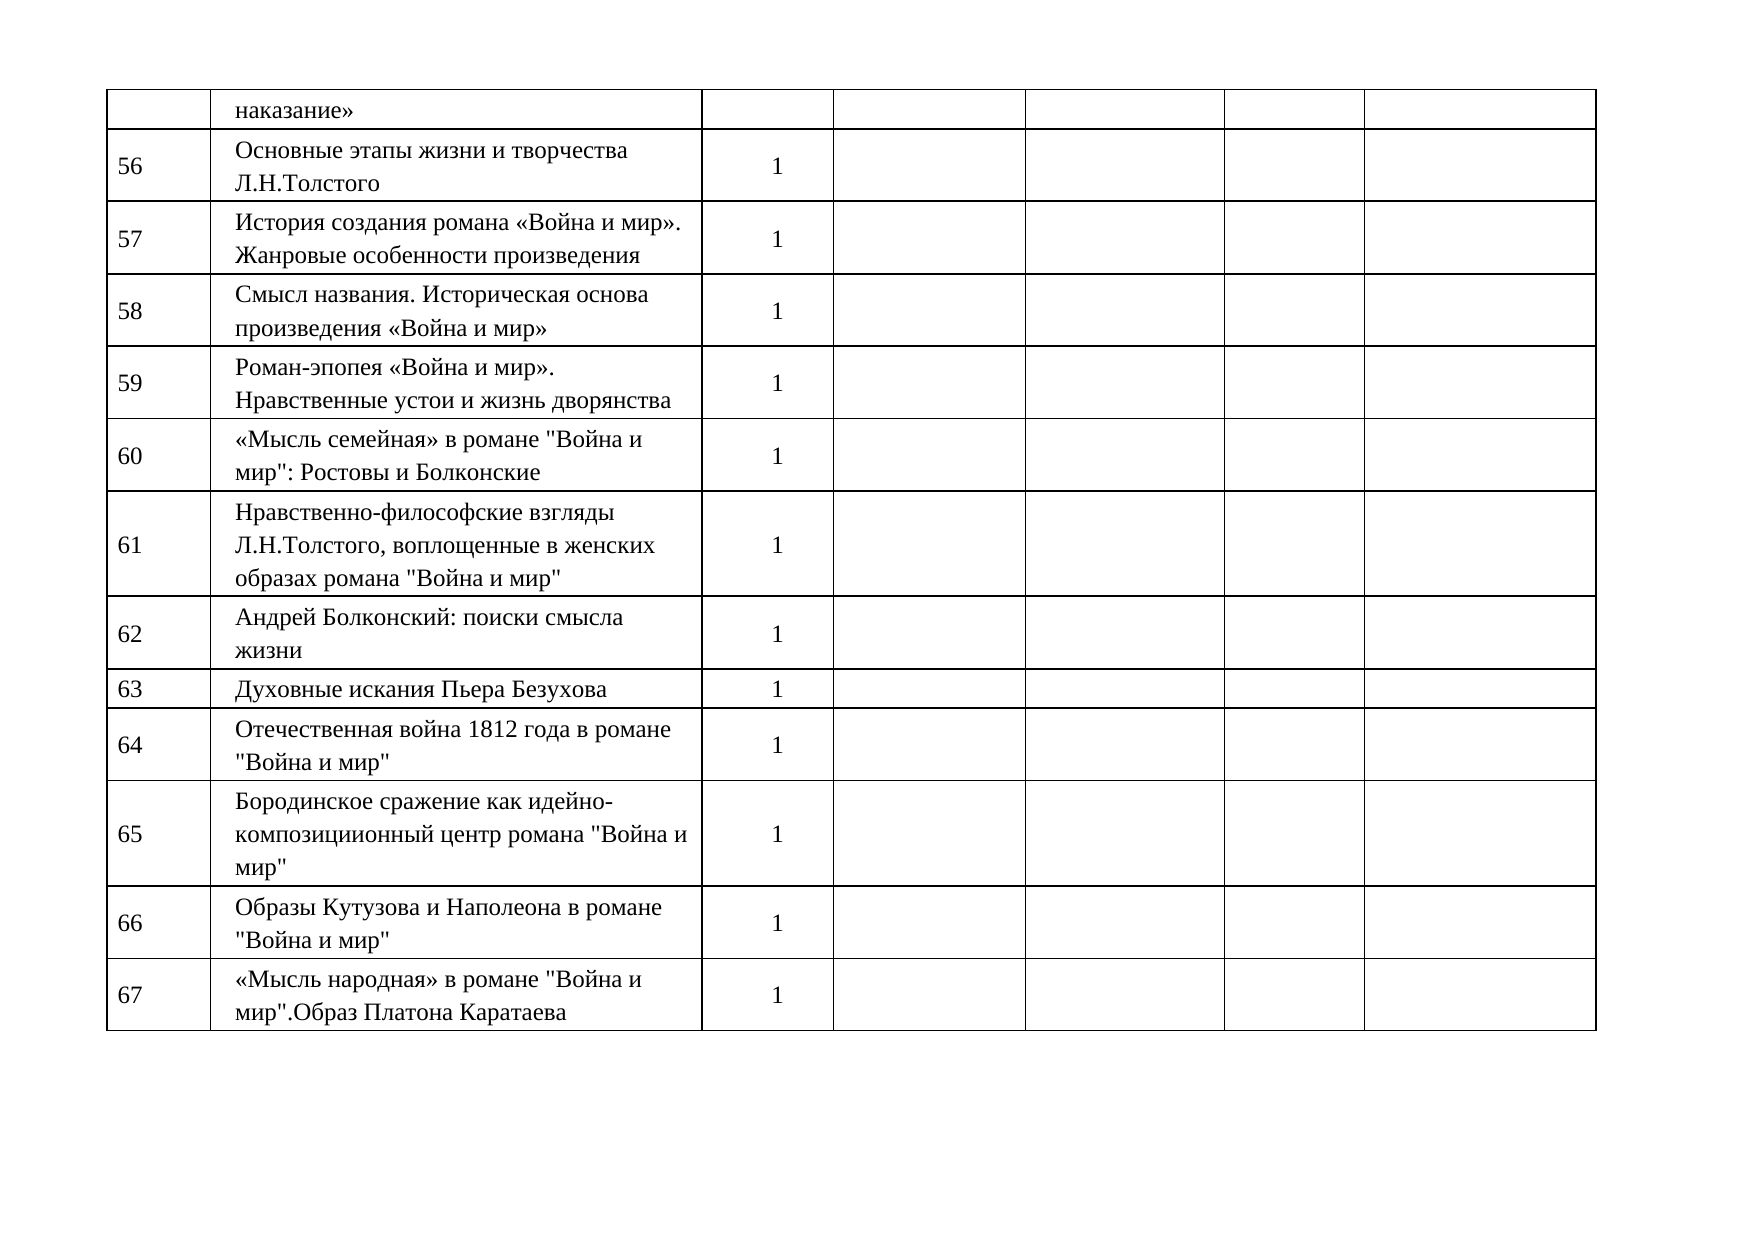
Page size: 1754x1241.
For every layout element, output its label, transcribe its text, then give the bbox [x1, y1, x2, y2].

table_cell [1225, 275, 1364, 345]
table_cell [1225, 419, 1364, 490]
table_cell 55 [108, 90, 210, 128]
table_cell 60 [108, 419, 210, 490]
table_cell [1365, 419, 1595, 490]
table_cell 1 [703, 347, 833, 418]
table_cell «Мысль народная» в романе "Война и мир".Образ Платона Каратаева [211, 959, 701, 1030]
table_cell [834, 275, 1025, 345]
table_cell 64 [108, 709, 210, 779]
table_cell [1225, 90, 1364, 128]
table_cell «Мысль семейная» в романе "Война и мир": Ростовы и Болконские [211, 419, 701, 490]
table_cell [1225, 492, 1364, 595]
table_cell [1026, 959, 1224, 1030]
table_cell 1 [703, 709, 833, 779]
table_cell [1225, 202, 1364, 273]
table_cell [1026, 202, 1224, 273]
table_cell Отечественная война 1812 года в романе "Война и мир" [211, 709, 701, 779]
table_cell [1365, 709, 1595, 779]
table_cell [1026, 887, 1224, 957]
table_cell [1365, 670, 1595, 707]
table_cell 1 [703, 419, 833, 490]
table_cell [1026, 709, 1224, 779]
table_cell [834, 709, 1025, 779]
table_cell [1225, 887, 1364, 957]
table_cell [834, 202, 1025, 273]
table_cell [1365, 202, 1595, 273]
table_cell [1365, 959, 1595, 1030]
table_cell Образы Кутузова и Наполеона в романе "Война и мир" [211, 887, 701, 957]
table_cell [1365, 90, 1595, 128]
table_cell [1365, 597, 1595, 668]
table_cell [1026, 419, 1224, 490]
table_cell 1 [703, 959, 833, 1030]
table_cell [834, 670, 1025, 707]
table_cell 62 [108, 597, 210, 668]
table_cell [1225, 709, 1364, 779]
table_cell [1026, 670, 1224, 707]
table_cell 1 [703, 670, 833, 707]
table_cell [1225, 130, 1364, 200]
table_cell [834, 959, 1025, 1030]
table_cell 57 [108, 202, 210, 273]
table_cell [211, 90, 701, 128]
table_cell [834, 90, 1025, 128]
table_cell [1365, 275, 1595, 345]
table_cell [834, 492, 1025, 595]
table_cell 65 [108, 781, 210, 885]
table_cell 1 [703, 492, 833, 595]
table_cell 61 [108, 492, 210, 595]
table_cell 63 [108, 670, 210, 707]
table_cell [1026, 492, 1224, 595]
table_cell [1225, 959, 1364, 1030]
table_cell Смысл названия. Историческая основа произведения «Война и мир» [211, 275, 701, 345]
table_cell [1225, 597, 1364, 668]
table_cell [834, 887, 1025, 957]
table_cell [1365, 887, 1595, 957]
table_cell 1 [703, 90, 833, 128]
table_cell Бородинское сражение как идейно-композициионный центр романа "Война и мир" [211, 781, 701, 885]
table_cell Андрей Болконский: поиски смысла жизни [211, 597, 701, 668]
table_cell [1225, 347, 1364, 418]
table_cell [1026, 275, 1224, 345]
table_cell [1225, 781, 1364, 885]
table_cell 1 [703, 275, 833, 345]
table_cell 56 [108, 130, 210, 200]
table_cell 67 [108, 959, 210, 1030]
table_cell История создания романа «Война и мир». Жанровые особенности произведения [211, 202, 701, 273]
table_cell [834, 419, 1025, 490]
table_cell [1225, 670, 1364, 707]
table_cell 66 [108, 887, 210, 957]
table_cell 1 [703, 887, 833, 957]
table_cell [1026, 597, 1224, 668]
table_cell [1026, 130, 1224, 200]
table_cell 1 [703, 781, 833, 885]
table_cell [1026, 781, 1224, 885]
table_cell [1365, 492, 1595, 595]
table_cell [1365, 130, 1595, 200]
table_cell [834, 130, 1025, 200]
table_cell Нравственно-философские взгляды Л.Н.Толстого, воплощенные в женских образах романа "Война и мир" [211, 492, 701, 595]
table_cell [1365, 347, 1595, 418]
table_cell Основные этапы жизни и творчества Л.Н.Толстого [211, 130, 701, 200]
table_cell [1026, 347, 1224, 418]
table_cell [834, 597, 1025, 668]
table_cell Роман-эпопея «Война и мир». Нравственные устои и жизнь дворянства [211, 347, 701, 418]
table_cell [1026, 90, 1224, 128]
table_cell Духовные искания Пьера Безухова [211, 670, 701, 707]
table_cell 59 [108, 347, 210, 418]
table_cell [834, 347, 1025, 418]
table_cell 1 [703, 597, 833, 668]
table_cell [834, 781, 1025, 885]
table_cell 58 [108, 275, 210, 345]
table_cell [1365, 781, 1595, 885]
table_cell 1 [703, 202, 833, 273]
table_cell 1 [703, 130, 833, 200]
